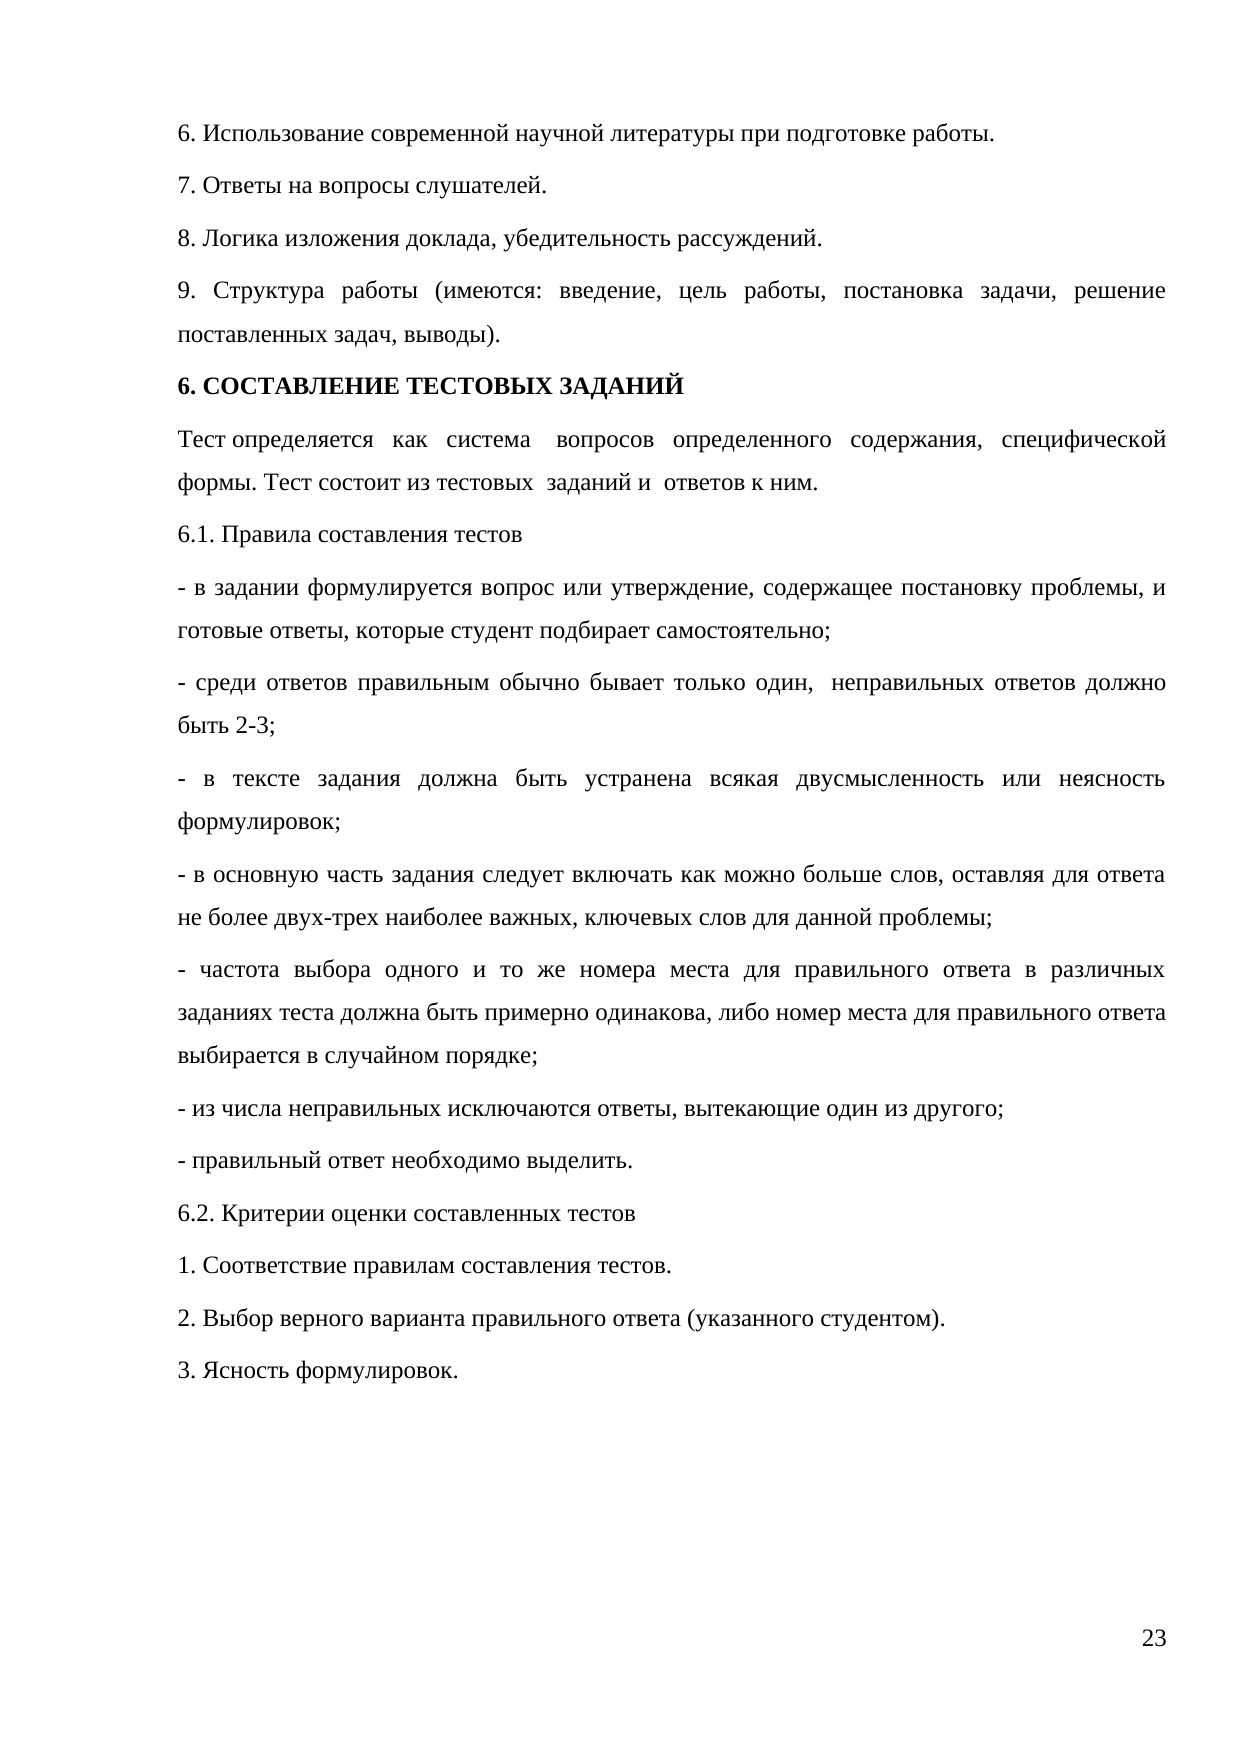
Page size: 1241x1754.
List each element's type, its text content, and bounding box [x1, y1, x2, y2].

text 6. СОСТАВЛЕНИЕ ТЕСТОВЫХ ЗАДАНИЙ [177, 371, 1167, 400]
text 3. Ясность формулировок. [177, 1356, 1167, 1384]
text - из числа неправильных исключаются ответы, вытекающие один из другого; [177, 1093, 1167, 1122]
text - правильный ответ необходимо выделить. [177, 1146, 1167, 1174]
text 6.2. Критерии оценки составленных тестов [177, 1198, 1167, 1227]
text 9. Структура работы (имеются: введение, цель работы, постановка задачи, решение поставленных задач, выводы). [177, 276, 1167, 347]
text 6.1. Правила составления тестов [177, 519, 1167, 548]
text - частота выбора одного и то же номера места для правильного ответа в различных заданиях теста должна быть примерно одинакова, либо номер места для правильного ответа выбирается в случайном порядке; [177, 954, 1167, 1069]
text 7. Ответы на вопросы слушателей. [177, 171, 1167, 199]
text 1. Соответствие правилам составления тестов. [177, 1251, 1167, 1279]
text - в тексте задания должна быть устранена всякая двусмысленность или неясность формулировок; [177, 763, 1167, 835]
text Тест определяется как система вопросов определенного содержания, специфической формы. Тест состоит из тестовых заданий и ответов к ним. [177, 424, 1167, 496]
text 8. Логика изложения доклада, убедительность рассуждений. [177, 223, 1167, 252]
text 2. Выбор верного варианта правильного ответа (указанного студентом). [177, 1303, 1167, 1332]
text - в основную часть задания следует включать как можно больше слов, оставляя для ответа не более двух-трех наиболее важных, ключевых слов для данной проблемы; [177, 859, 1167, 931]
text 6. Использование современной научной литературы при подготовке работы. [177, 118, 1167, 147]
text - среди ответов правильным обычно бывает только один, неправильных ответов должно быть 2-3; [177, 667, 1167, 739]
text - в задании формулируется вопрос или утверждение, содержащее постановку проблемы, и готовые ответы, которые студент подбирает самостоятельно; [177, 572, 1167, 644]
